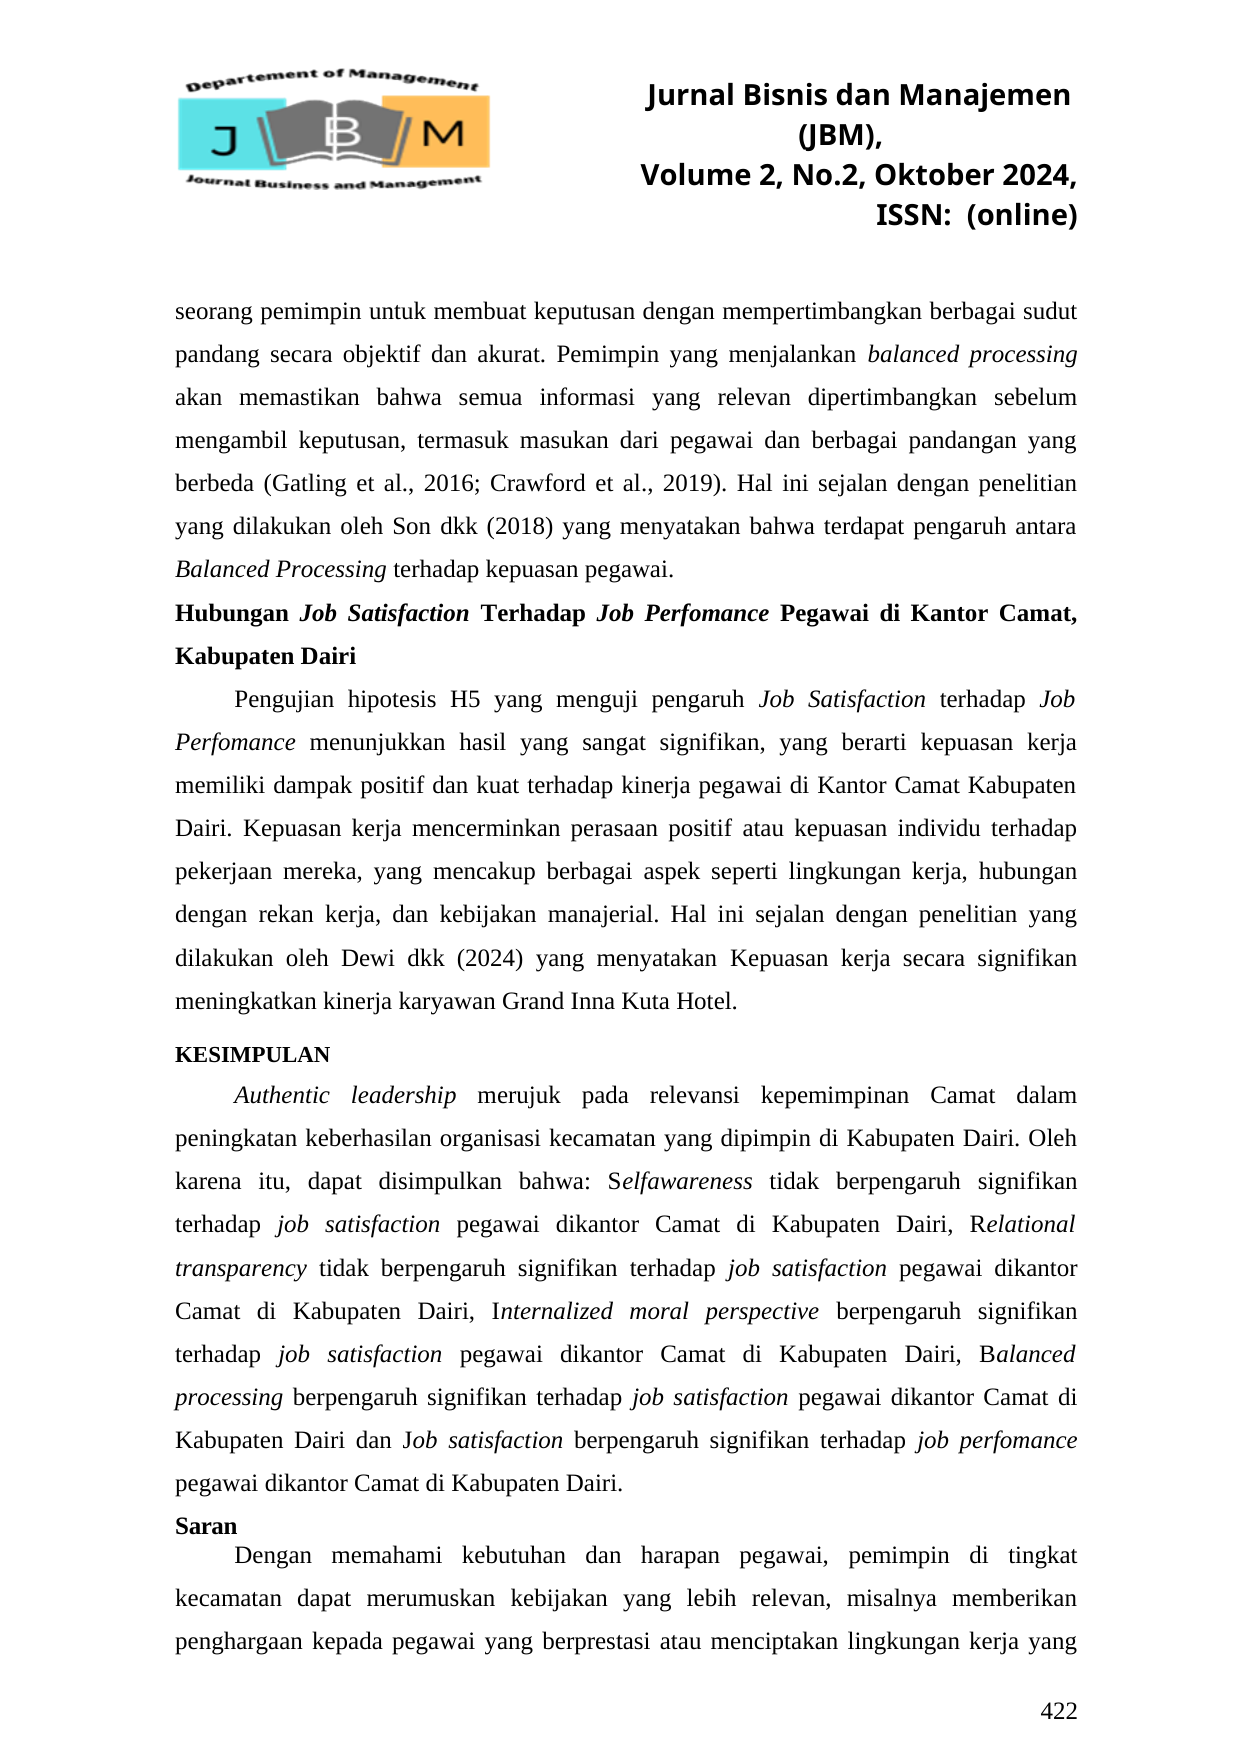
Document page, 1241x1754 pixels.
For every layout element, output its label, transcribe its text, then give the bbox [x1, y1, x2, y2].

text Authentic leadership merujuk pada relevansi kepemimpinan Camat dalam peningkatan keberhasilan organisasi kecamatan yang dipimpin di Kabupaten Dairi. Oleh karena itu, dapat disimpulkan bahwa: Selfawareness tidak berpengaruh signifikan terhadap job satisfaction pegawai dikantor Camat di Kabupaten Dairi, Relational transparency tidak berpengaruh signifikan terhadap job satisfaction pegawai dikantor Camat di Kabupaten Dairi, Internalized moral perspective berpengaruh signifikan terhadap job satisfaction pegawai dikantor Camat di Kabupaten Dairi, Balanced processing berpengaruh signifikan terhadap job satisfaction pegawai dikantor Camat di Kabupaten Dairi dan Job satisfaction berpengaruh signifikan terhadap job perfomance pegawai dikantor Camat di Kabupaten Dairi. [175, 1080, 1078, 1497]
text KESIMPULAN [175, 1041, 1078, 1068]
picture [177, 68, 491, 190]
text Hubungan Job Satisfaction Terhadap Job Perfomance Pegawai di Kantor Camat, Kabupaten Dairi [175, 598, 1078, 669]
text Pengujian hipotesis H5 yang menguji pengaruh Job Satisfaction terhadap Job Perfomance menunjukkan hasil yang sangat signifikan, yang berarti kepuasan kerja memiliki dampak positif dan kuat terhadap kinerja pegawai di Kantor Camat Kabupaten Dairi. Kepuasan kerja mencerminkan perasaan positif atau kepuasan individu terhadap pekerjaan mereka, yang mencakup berbagai aspek seperti lingkungan kerja, hubungan dengan rekan kerja, dan kebijakan manajerial. Hal ini sejalan dengan penelitian yang dilakukan oleh Dewi dkk (2024) yang menyatakan Kepuasan kerja secara signifikan meningkatkan kinerja karyawan Grand Inna Kuta Hotel. [175, 684, 1078, 1014]
subtitle Saran [175, 1511, 1078, 1540]
